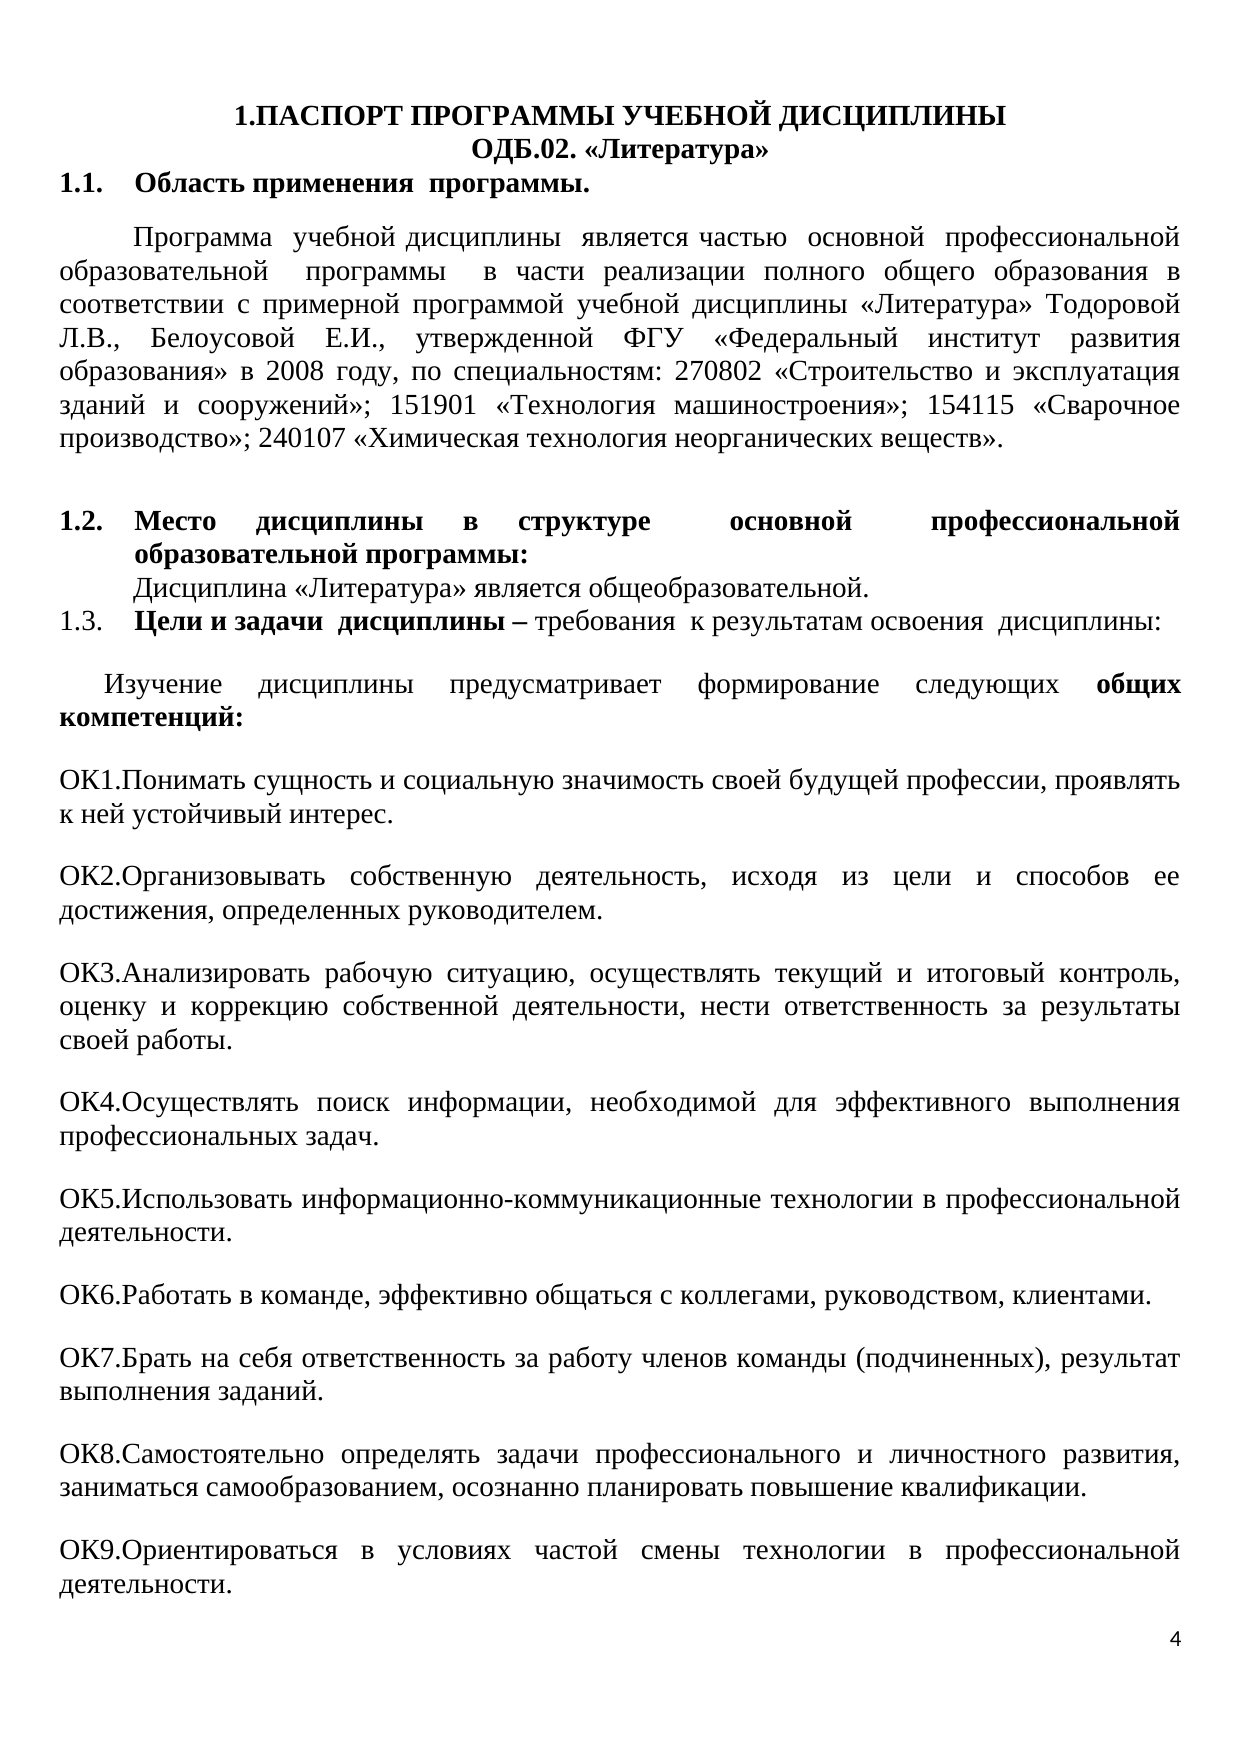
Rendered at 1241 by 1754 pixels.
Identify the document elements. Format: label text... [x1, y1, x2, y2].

text ОК6.Работать в команде, эффективно общаться с коллегами, руководством, клиентами. [59, 1277, 1181, 1311]
list Место дисциплины в структуре основной профессиональной образовательной программы: [59, 503, 1181, 570]
text Программа учебной дисциплины является частью основной профессиональной образовательной программы в части реализации полного общего образования в соответствии с примерной программой учебной дисциплины «Литература» Тодоровой Л.В., Белоусовой Е.И., утвержденной ФГУ «Федеральный институт развития образования» в 2008 году, по специальностям: 270802 «Строительство и эксплуатация зданий и сооружений»; 151901 «Технология машиностроения»; 154115 «Сварочное производство»; 240107 «Химическая технология неорганических веществ». [59, 219, 1181, 454]
text ОК2.Организовывать собственную деятельность, исходя из цели и способов ее достижения, определенных руководителем. [59, 858, 1181, 926]
text 1.ПАСПОРТ ПРОГРАММЫ УЧЕБНОЙ ДИСЦИПЛИНЫ [59, 98, 1181, 131]
text ОК4.Осуществлять поиск информации, необходимой для эффективного выполнения профессиональных задач. [59, 1084, 1181, 1152]
text ОК8.Самостоятельно определять задачи профессионального и личностного развития, заниматься самообразованием, осознанно планировать повышение квалификации. [59, 1436, 1181, 1503]
list Дисциплина «Литература» является общеобразовательной. [59, 570, 1181, 603]
text ОК5.Использовать информационно-коммуникационные технологии в профессиональной деятельности. [59, 1181, 1181, 1248]
text ОК1.Понимать сущность и социальную значимость своей будущей профессии, проявлять к ней устойчивый интерес. [59, 762, 1181, 829]
text ОК3.Анализировать рабочую ситуацию, осуществлять текущий и итоговый контроль, оценку и коррекцию собственной деятельности, нести ответственность за результаты своей работы. [59, 955, 1181, 1055]
text ОДБ.02. «Литература» [59, 131, 1181, 165]
text ОК9.Ориентироваться в условиях частой смены технологии в профессиональной деятельности. [59, 1532, 1181, 1599]
list Область применения программы. [59, 165, 1181, 198]
list Цели и задачи дисциплины – требования к результатам освоения дисциплины: [59, 603, 1181, 637]
text ОК7.Брать на себя ответственность за работу членов команды (подчиненных), результат выполнения заданий. [59, 1340, 1181, 1407]
text Изучение дисциплины предусматривает формирование следующих общих компетенций: [59, 666, 1181, 733]
